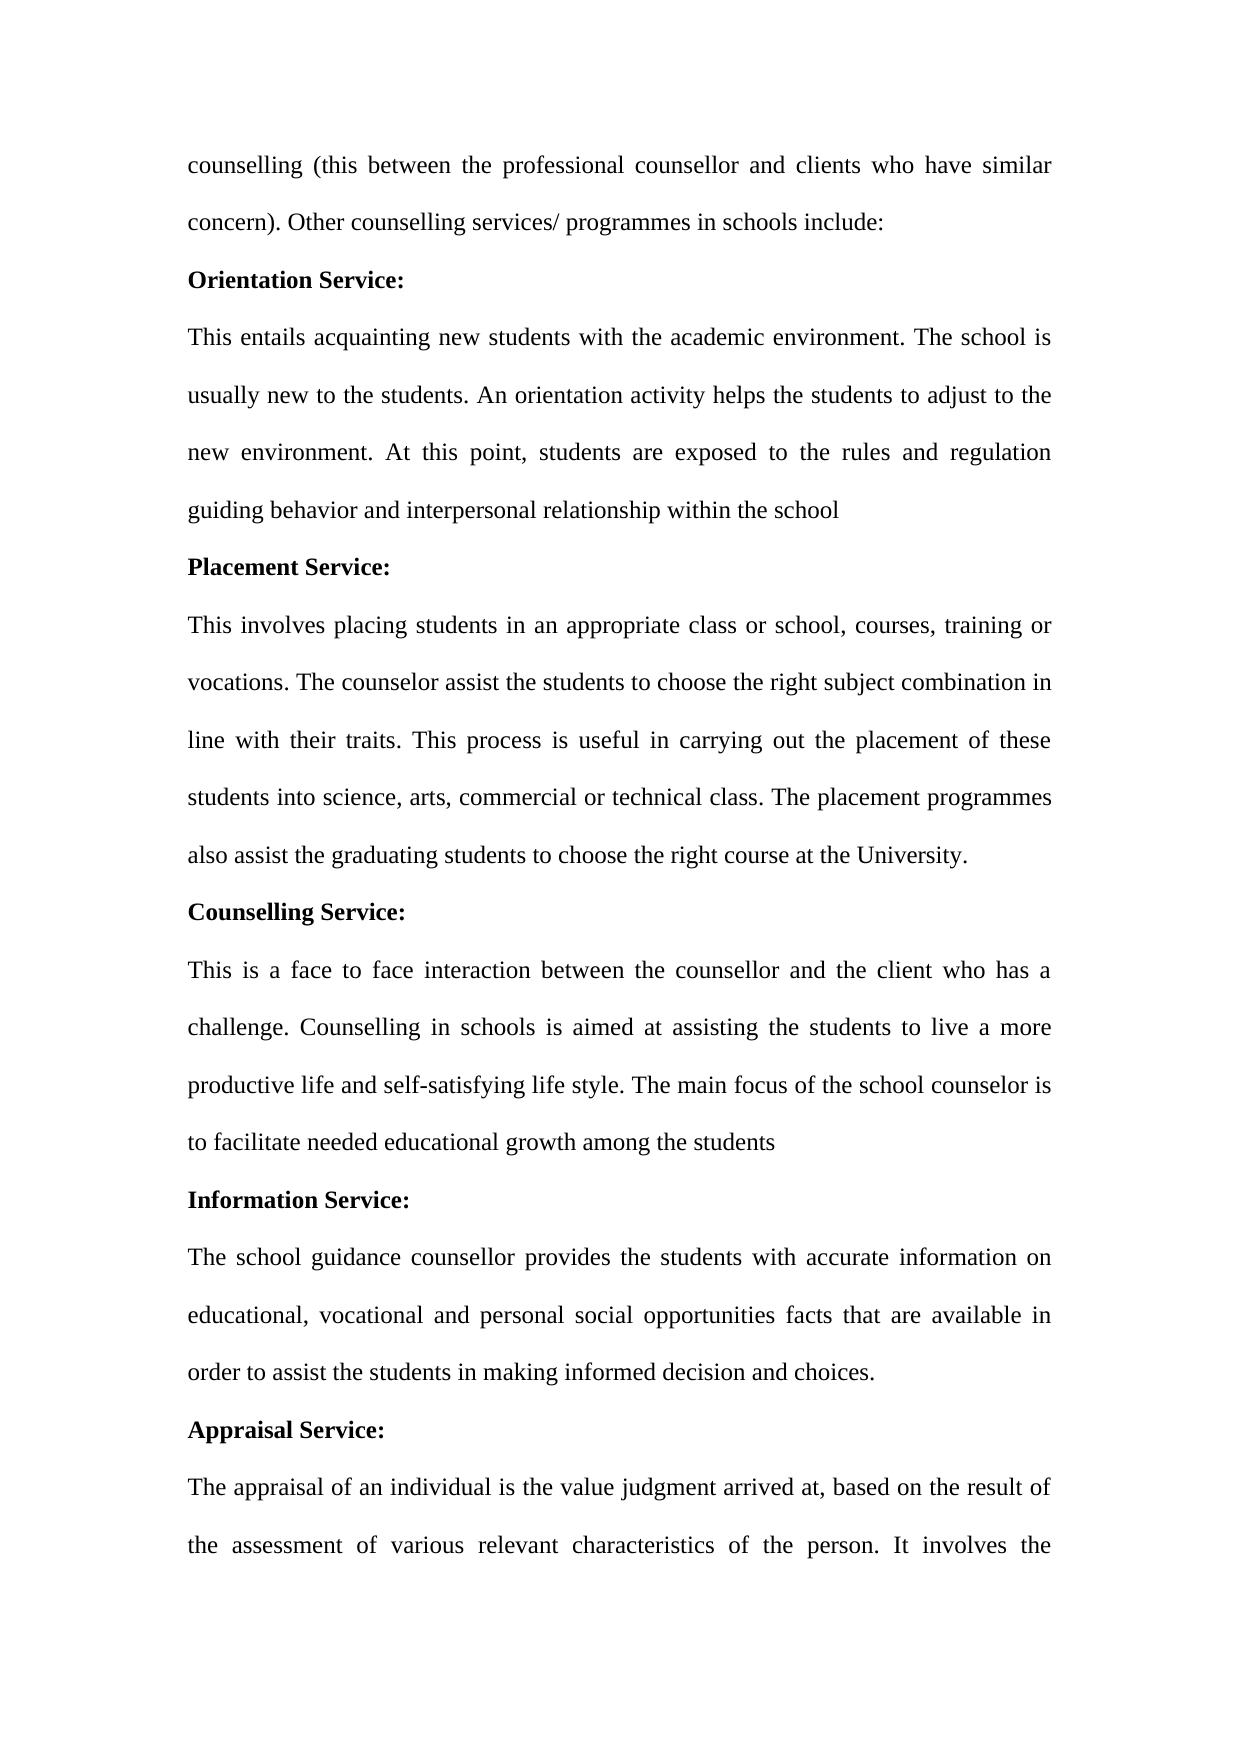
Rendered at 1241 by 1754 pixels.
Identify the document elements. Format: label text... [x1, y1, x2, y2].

text Counselling Service: [187, 897, 1053, 926]
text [187, 150, 1053, 236]
text Orientation Service: [187, 265, 1053, 294]
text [187, 1472, 1053, 1559]
text Information Service: [187, 1185, 1053, 1214]
text This involves placing students in an appropriate class or school, courses, training or vocations. The counselor assist the students to choose the right subject combination in line with their traits. This process is useful in carrying out the placement of these students into science, arts, commercial or technical class. The placement programmes also assist the graduating students to choose the right course at the University. [187, 610, 1053, 869]
text Placement Service: [187, 552, 1053, 581]
text The school guidance counsellor provides the students with accurate information on educational, vocational and personal social opportunities facts that are available in order to assist the students in making informed decision and choices. [187, 1242, 1053, 1386]
text This is a face to face interaction between the counsellor and the client who has a challenge. Counselling in schools is aimed at assisting the students to live a more productive life and self-satisfying life style. The main focus of the school counselor is to facilitate needed educational growth among the students [187, 955, 1053, 1156]
text Appraisal Service: [187, 1415, 1053, 1444]
text This entails acquainting new students with the academic environment. The school is usually new to the students. An orientation activity helps the students to adjust to the new environment. At this point, students are exposed to the rules and regulation guiding behavior and interpersonal relationship within the school [187, 322, 1053, 524]
